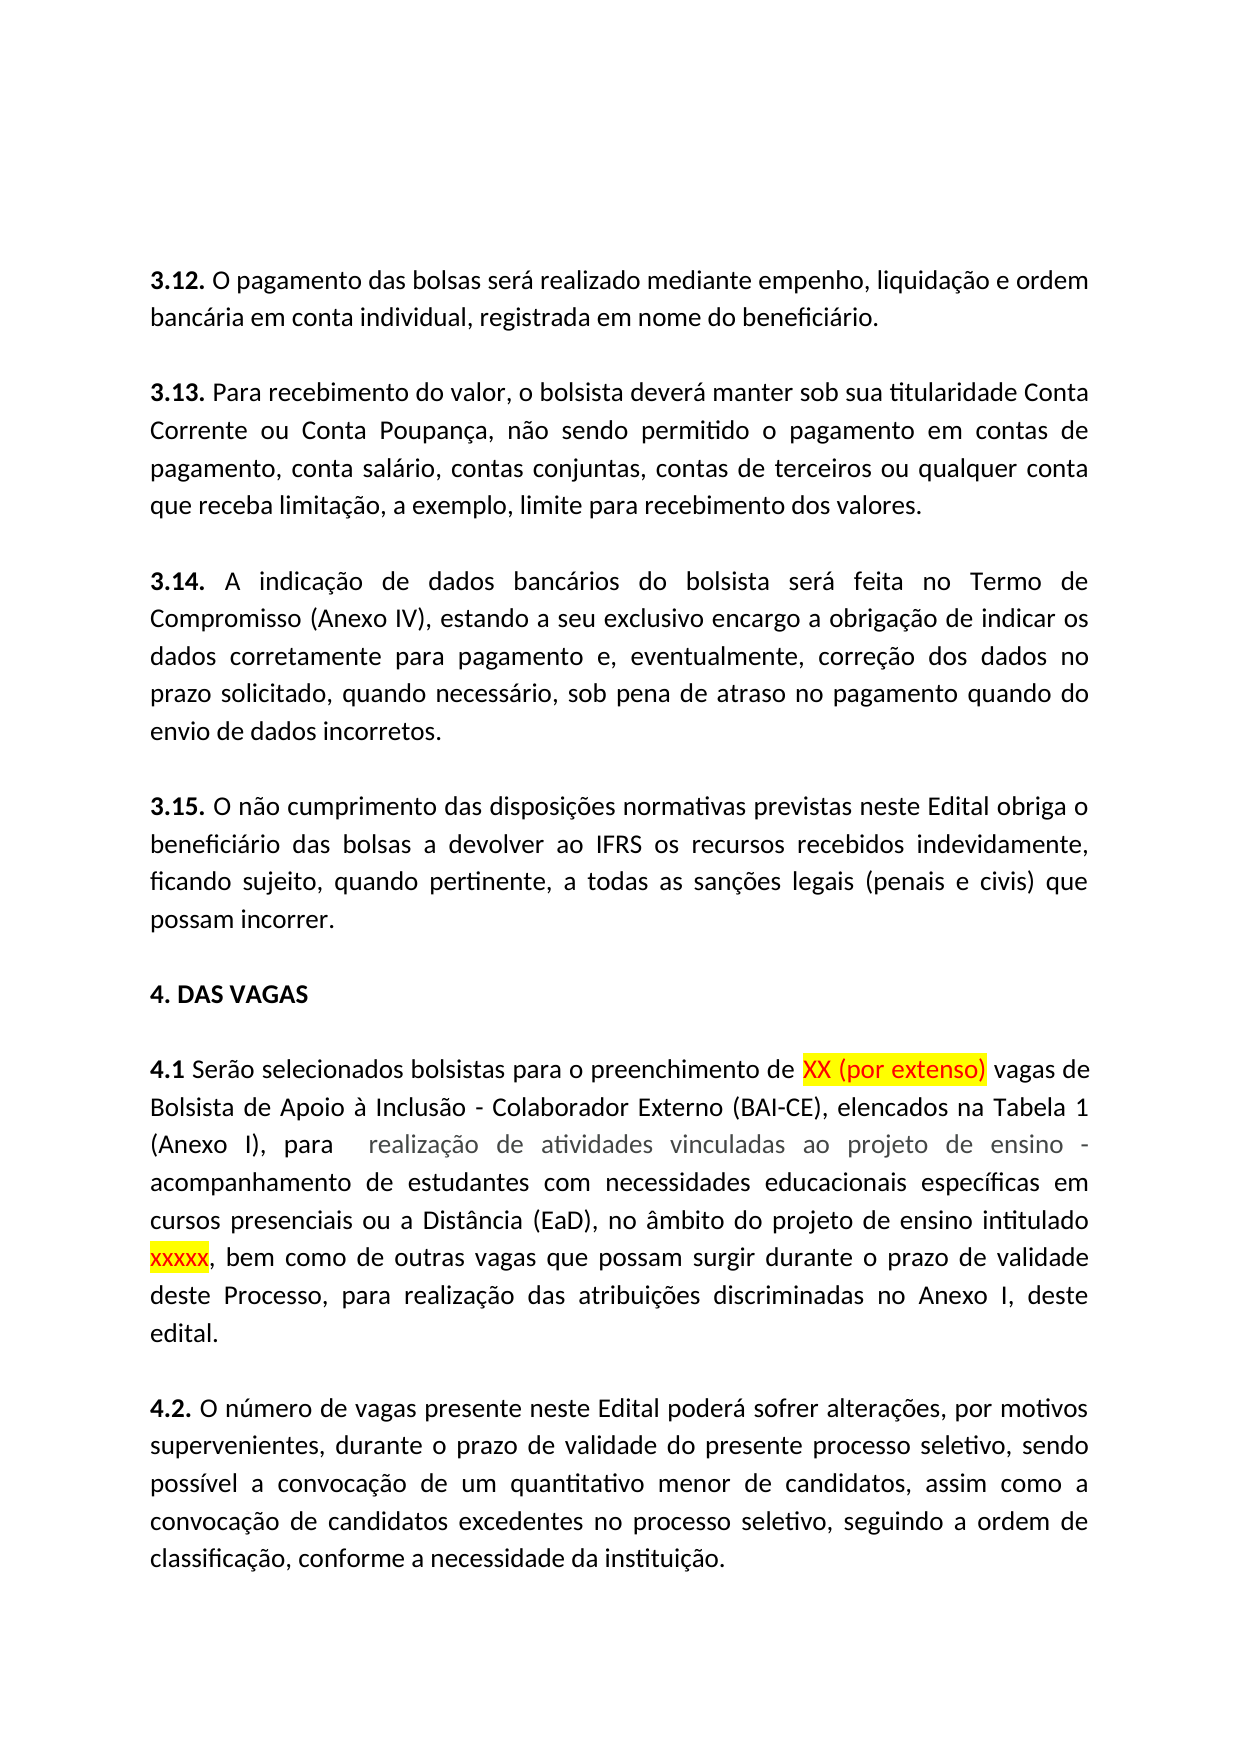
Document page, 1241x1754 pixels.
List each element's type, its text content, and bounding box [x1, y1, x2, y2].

text 4.2. O número de vagas presente neste Edital poderá sofrer alterações, por motivos supervenientes, durante o prazo de validade do presente processo seletivo, sendo possível a convocação de um quantitativo menor de candidatos, assim como a convocação de candidatos excedentes no processo seletivo, seguindo a ordem de classificação, conforme a necessidade da instituição. [150, 1391, 1090, 1574]
text 3.13. Para recebimento do valor, o bolsista deverá manter sob sua titularidade Conta Corrente ou Conta Poupança, não sendo permitido o pagamento em contas de pagamento, conta salário, contas conjuntas, contas de terceiros ou qualquer conta que receba limitação, a exemplo, limite para recebimento dos valores. [150, 376, 1090, 521]
text 3.15. O não cumprimento das disposições normativas previstas neste Edital obriga o beneficiário das bolsas a devolver ao IFRS os recursos recebidos indevidamente, ficando sujeito, quando pertinente, a todas as sanções legais (penais e civis) que possam incorrer. [150, 789, 1090, 935]
text 4. DAS VAGAS [150, 977, 1090, 1010]
text 3.12. O pagamento das bolsas será realizado mediante empenho, liquidação e ordem bancária em conta individual, registrada em nome do beneficiário. [150, 263, 1090, 333]
text 4.1 Serão selecionados bolsistas para o preenchimento de XX (por extenso) vagas de Bolsista de Apoio à Inclusão - Colaborador Externo (BAI-CE), elencados na Tabela 1 (Anexo I), para realização de atividades vinculadas ao projeto de ensino - acompanhamento de estudantes com necessidades educacionais específicas em cursos presenciais ou a Distância (EaD), no âmbito do projeto de ensino intitulado xxxxx, bem como de outras vagas que possam surgir durante o prazo de validade deste Processo, para realização das atribuições discriminadas no Anexo I, deste edital. [150, 1052, 1090, 1349]
text 3.14. A indicação de dados bancários do bolsista será feita no Termo de Compromisso (Anexo IV), estando a seu exclusivo encargo a obrigação de indicar os dados corretamente para pagamento e, eventualmente, correção dos dados no prazo solicitado, quando necessário, sob pena de atraso no pagamento quando do envio de dados incorretos. [150, 564, 1090, 747]
